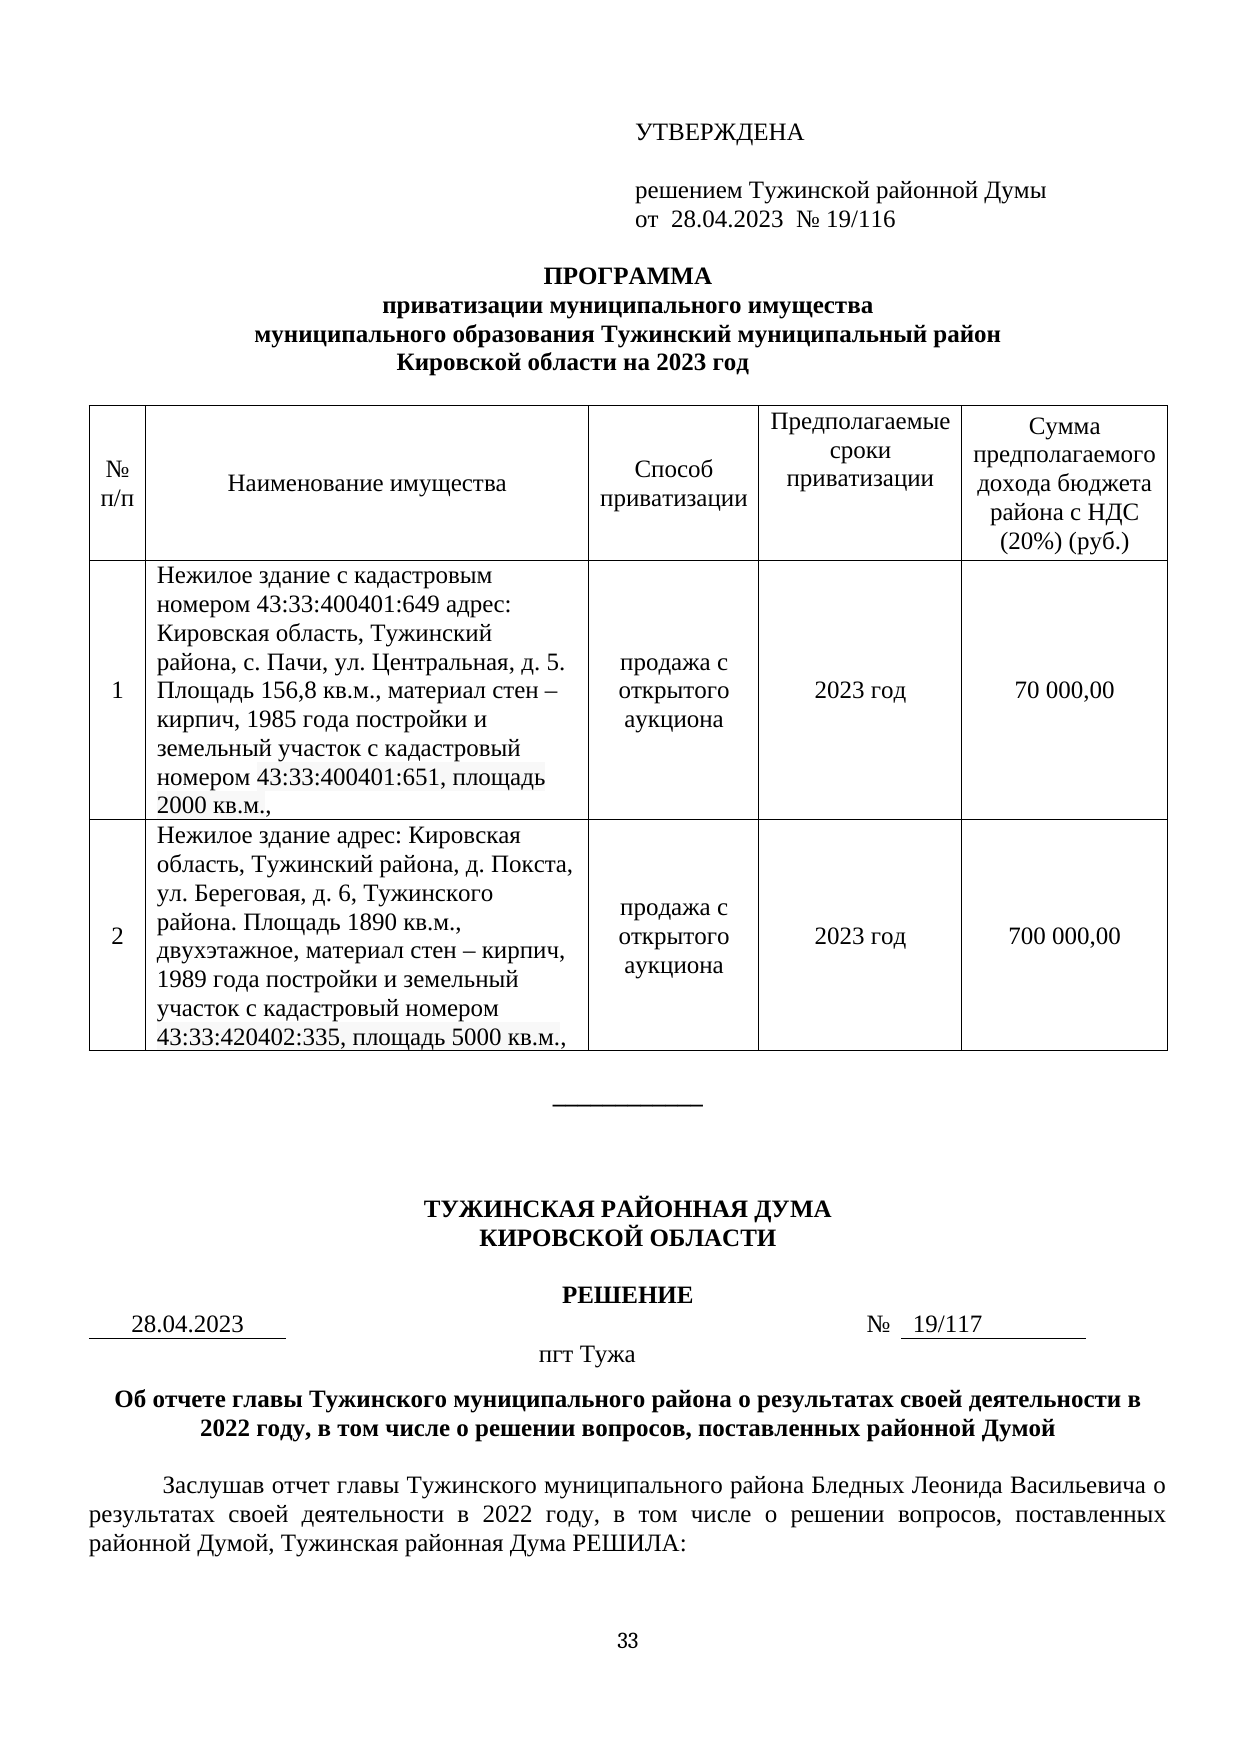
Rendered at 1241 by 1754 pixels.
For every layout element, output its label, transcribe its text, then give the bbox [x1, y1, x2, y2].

text ПРОГРАММА [89, 261, 1167, 290]
table_cell 1 [90, 561, 145, 819]
table_cell продажа с открытого аукциона [589, 561, 758, 819]
table_cell 2 [90, 820, 145, 1050]
text муниципального образования Тужинский муниципальный район [89, 319, 1167, 347]
text приватизации муниципального имущества [89, 290, 1167, 319]
table_cell 2023 год [759, 820, 961, 1050]
table_cell 700 000,00 [962, 820, 1167, 1050]
text УТВЕРЖДЕНА [635, 117, 1167, 146]
table_header Наименование имущества [146, 406, 588, 559]
text ____________ [89, 1080, 1167, 1109]
table_cell 2023 год [759, 561, 961, 819]
table_cell 70 000,00 [962, 561, 1167, 819]
text решением Тужинской районной Думы от 28.04.2023 № 19/116 [635, 175, 1167, 232]
table_header Предполагаемые сроки приватизации [759, 406, 961, 559]
text Заслушав отчет главы Тужинского муниципального района Бледных Леонида Васильевича о результатах своей деятельности в 2022 году, в том числе о решении вопросов, поставленных районной Думой, Тужинская районная Дума РЕШИЛА: [89, 1470, 1167, 1556]
table_cell Нежилое здание с кадастровым номером 43:33:400401:649 адрес: Кировская область, Тужинский района, с. Пачи, ул. Центральная, д. 5. Площадь 156,8 кв.м., материал стен – кирпич, 1985 года постройки и земельный участок с кадастровый номером 43:33:400401:651, площадь 2000 кв.м., [146, 561, 588, 819]
title Об отчете главы Тужинского муниципального района о результатах своей деятельности в 2022 году, в том числе о решении вопросов, поставленных районной Думой [89, 1384, 1167, 1441]
text Кировской области на 2023 год [89, 347, 1167, 376]
table_header ТУЖИНСКАЯ РАЙОННАЯ ДУМА КИРОВСКОЙ ОБЛАСТИ РЕШЕНИЕ [89, 1194, 1167, 1384]
table_header № п/п [90, 406, 145, 559]
table_cell продажа с открытого аукциона [589, 820, 758, 1050]
table_cell Нежилое здание адрес: Кировская область, Тужинский района, д. Покста, ул. Береговая, д. 6, Тужинского района. Площадь 1890 кв.м., двухэтажное, материал стен – кирпич, 1989 года постройки и земельный участок с кадастровый номером 43:33:420402:335, площадь 5000 кв.м., [146, 820, 588, 1050]
table_header Сумма предполагаемого дохода бюджета района с НДС (20%) (руб.) [962, 406, 1167, 559]
table_header Способ приватизации [589, 406, 758, 559]
